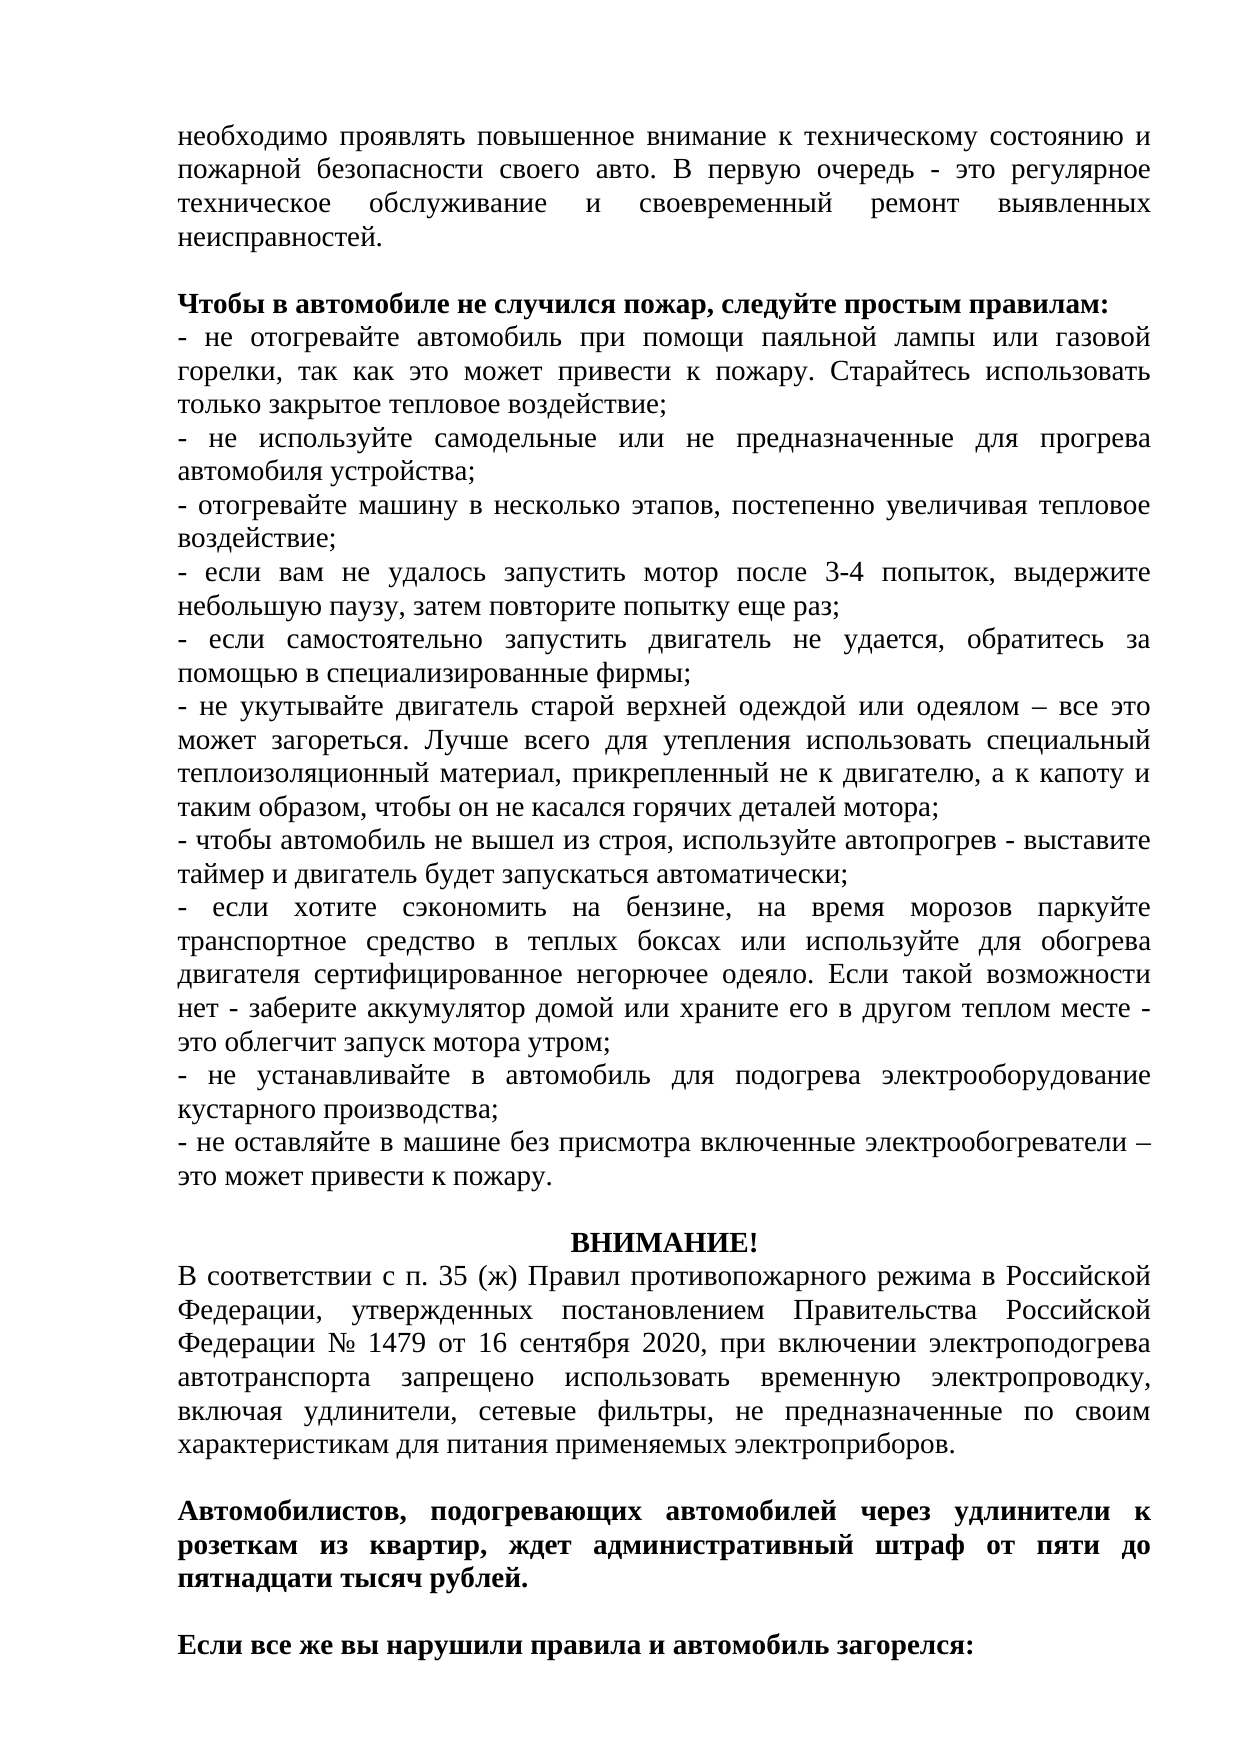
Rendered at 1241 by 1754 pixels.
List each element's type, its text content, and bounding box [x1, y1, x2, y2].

text Если все же вы нарушили правила и автомобиль загорелся: [177, 1627, 1152, 1661]
text Чтобы в автомобиле не случился пожар, следуйте простым правилам: [177, 286, 1152, 319]
text - не используйте самодельные или не предназначенные для прогрева автомобиля устройства; [177, 420, 1152, 487]
text - не отогревайте автомобиль при помощи паяльной лампы или газовой горелки, так как это может привести к пожару. Старайтесь использовать только закрытое тепловое воздействие; [177, 319, 1152, 420]
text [177, 118, 1152, 252]
text - если хотите сэкономить на бензине, на время морозов паркуйте транспортное средство в теплых боксах или используйте для обогрева двигателя сертифицированное негорючее одеяло. Если такой возможности нет - заберите аккумулятор домой или храните его в другом теплом месте - это облегчит запуск мотора утром; [177, 889, 1152, 1057]
text Автомобилистов, подогревающих автомобилей через удлинители к розеткам из квартир, ждет административный штраф от пяти до пятнадцати тысяч рублей. [177, 1493, 1152, 1594]
text - если вам не удалось запустить мотор после 3-4 попыток, выдержите небольшую паузу, затем повторите попытку еще раз; [177, 554, 1152, 621]
text В соответствии с п. 35 (ж) Правил противопожарного режима в Российской Федерации, утвержденных постановлением Правительства Российской Федерации № 1479 от 16 сентября 2020, при включении электроподогрева автотранспорта запрещено использовать временную электропроводку, включая удлинители, сетевые фильтры, не предназначенные по своим характеристикам для питания применяемых электроприборов. [177, 1258, 1152, 1460]
text - не оставляйте в машине без присмотра включенные электрообогреватели – это может привести к пожару. [177, 1124, 1152, 1191]
text - не укутывайте двигатель старой верхней одеждой или одеялом – все это может загореться. Лучше всего для утепления использовать специальный теплоизоляционный материал, прикрепленный не к двигателю, а к капоту и таким образом, чтобы он не касался горячих деталей мотора; [177, 688, 1152, 822]
text - отогревайте машину в несколько этапов, постепенно увеличивая тепловое воздействие; [177, 487, 1152, 554]
text ВНИМАНИЕ! [177, 1225, 1152, 1258]
text - чтобы автомобиль не вышел из строя, используйте автопрогрев - выставите таймер и двигатель будет запускаться автоматически; [177, 822, 1152, 889]
text - если самостоятельно запустить двигатель не удается, обратитесь за помощью в специализированные фирмы; [177, 621, 1152, 688]
text - не устанавливайте в автомобиль для подогрева электрооборудование кустарного производства; [177, 1057, 1152, 1124]
